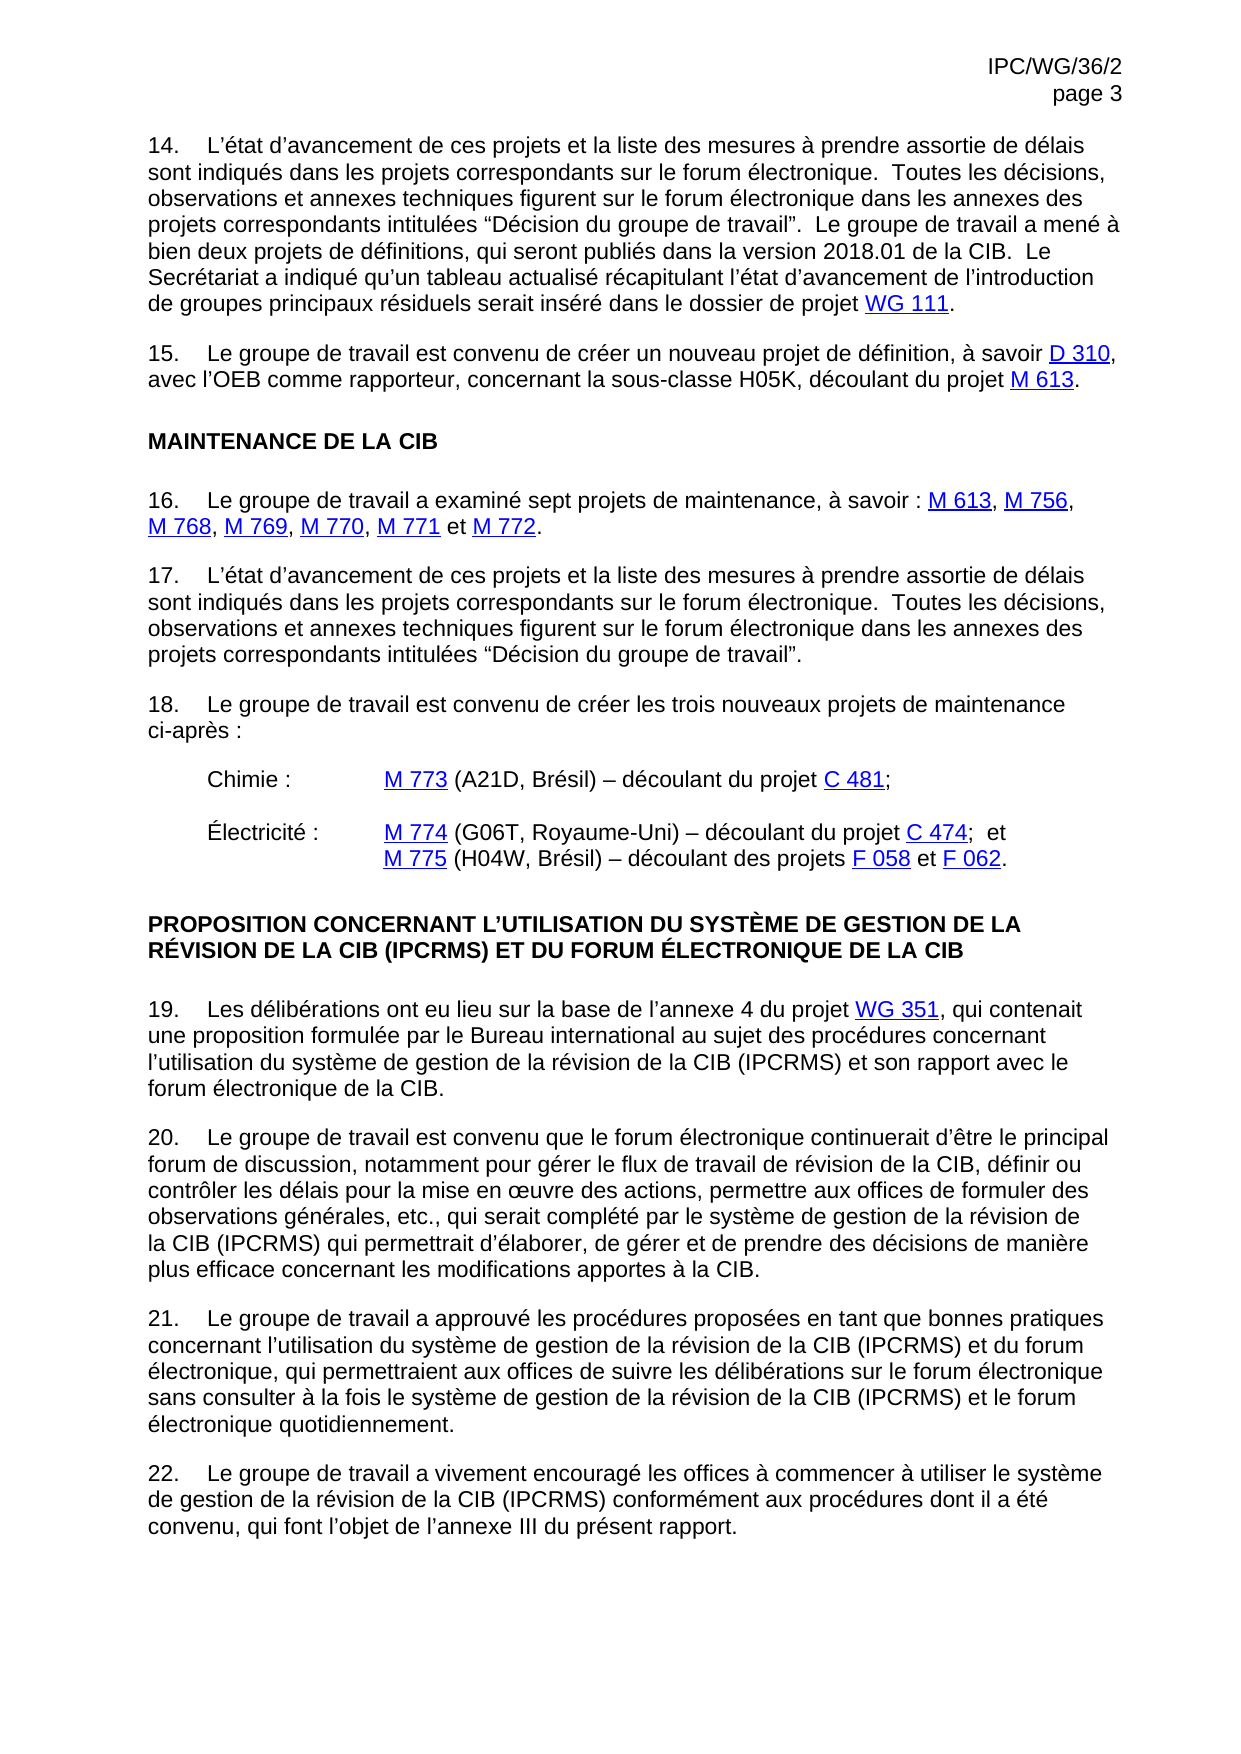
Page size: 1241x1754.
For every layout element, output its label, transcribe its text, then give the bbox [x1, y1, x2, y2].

text Le groupe de travail est convenu de créer un nouveau projet de définition, à savoir D 310, avec l’OEB comme rapporteur, concernant la sous-classe H05K, découlant du projet M 613. [148, 339, 1122, 392]
text Le groupe de travail a vivement encouragé les offices à commencer à utiliser le système de gestion de la révision de la CIB (IPCRMS) conformément aux procédures dont il a été convenu, qui font l’objet de l’annexe III du présent rapport. [148, 1460, 1122, 1539]
text L’état d’avancement de ces projets et la liste des mesures à prendre assortie de délais sont indiqués dans les projets correspondants sur le forum électronique. Toutes les décisions, observations et annexes techniques figurent sur le forum électronique dans les annexes des projets correspondants intitulées “Décision du groupe de travail”. Le groupe de travail a mené à bien deux projets de définitions, qui seront publiés dans la version 2018.01 de la CIB. Le Secrétariat a indiqué qu’un tableau actualisé récapitulant l’état d’avancement de l’introduction de groupes principaux résiduels serait inséré dans le dossier de projet WG 111. [148, 132, 1122, 317]
text L’état d’avancement de ces projets et la liste des mesures à prendre assortie de délais sont indiqués dans les projets correspondants sur le forum électronique. Toutes les décisions, observations et annexes techniques figurent sur le forum électronique dans les annexes des projets correspondants intitulées “Décision du groupe de travail”. [148, 562, 1122, 668]
subtitle Proposition concernant l’utilisation du système de gestion de la révision de la CIB (IPCRMS) et du forum électronique de la CIB [148, 911, 1122, 963]
text Le groupe de travail a approuvé les procédures proposées en tant que bonnes pratiques concernant l’utilisation du système de gestion de la révision de la CIB (IPCRMS) et du forum électronique, qui permettraient aux offices de suivre les délibérations sur le forum électronique sans consulter à la fois le système de gestion de la révision de la CIB (IPCRMS) et le forum électronique quotidiennement. [148, 1305, 1122, 1437]
text M 775 (H04W, Brésil) – découlant des projets F 058 et F 062. [383, 845, 1122, 872]
text Le groupe de travail est convenu que le forum électronique continuerait d’être le principal forum de discussion, notamment pour gérer le flux de travail de révision de la CIB, définir ou contrôler les délais pour la mise en œuvre des actions, permettre aux offices de formuler des observations générales, etc., qui serait complété par le système de gestion de la révision de la CIB (IPCRMS) qui permettrait d’élaborer, de gérer et de prendre des décisions de manière plus efficace concernant les modifications apportes à la CIB. [148, 1124, 1122, 1282]
subtitle Maintenance de la CIB [148, 428, 1122, 454]
text Électricité : M 774 (G06T, Royaume-Uni) – découlant du projet C 474; et [207, 819, 1122, 845]
text Les délibérations ont eu lieu sur la base de l’annexe 4 du projet WG 351, qui contenait une proposition formulée par le Bureau international au sujet des procédures concernant l’utilisation du système de gestion de la révision de la CIB (IPCRMS) et son rapport avec le forum électronique de la CIB. [148, 996, 1122, 1101]
text Le groupe de travail est convenu de créer les trois nouveaux projets de maintenance ci-après : [148, 691, 1122, 743]
text Chimie : M 773 (A21D, Brésil) – découlant du projet C 481; [148, 766, 1122, 793]
text Le groupe de travail a examiné sept projets de maintenance, à savoir : M 613, M 756, M 768, M 769, M 770, M 771 et M 772. [148, 487, 1122, 539]
